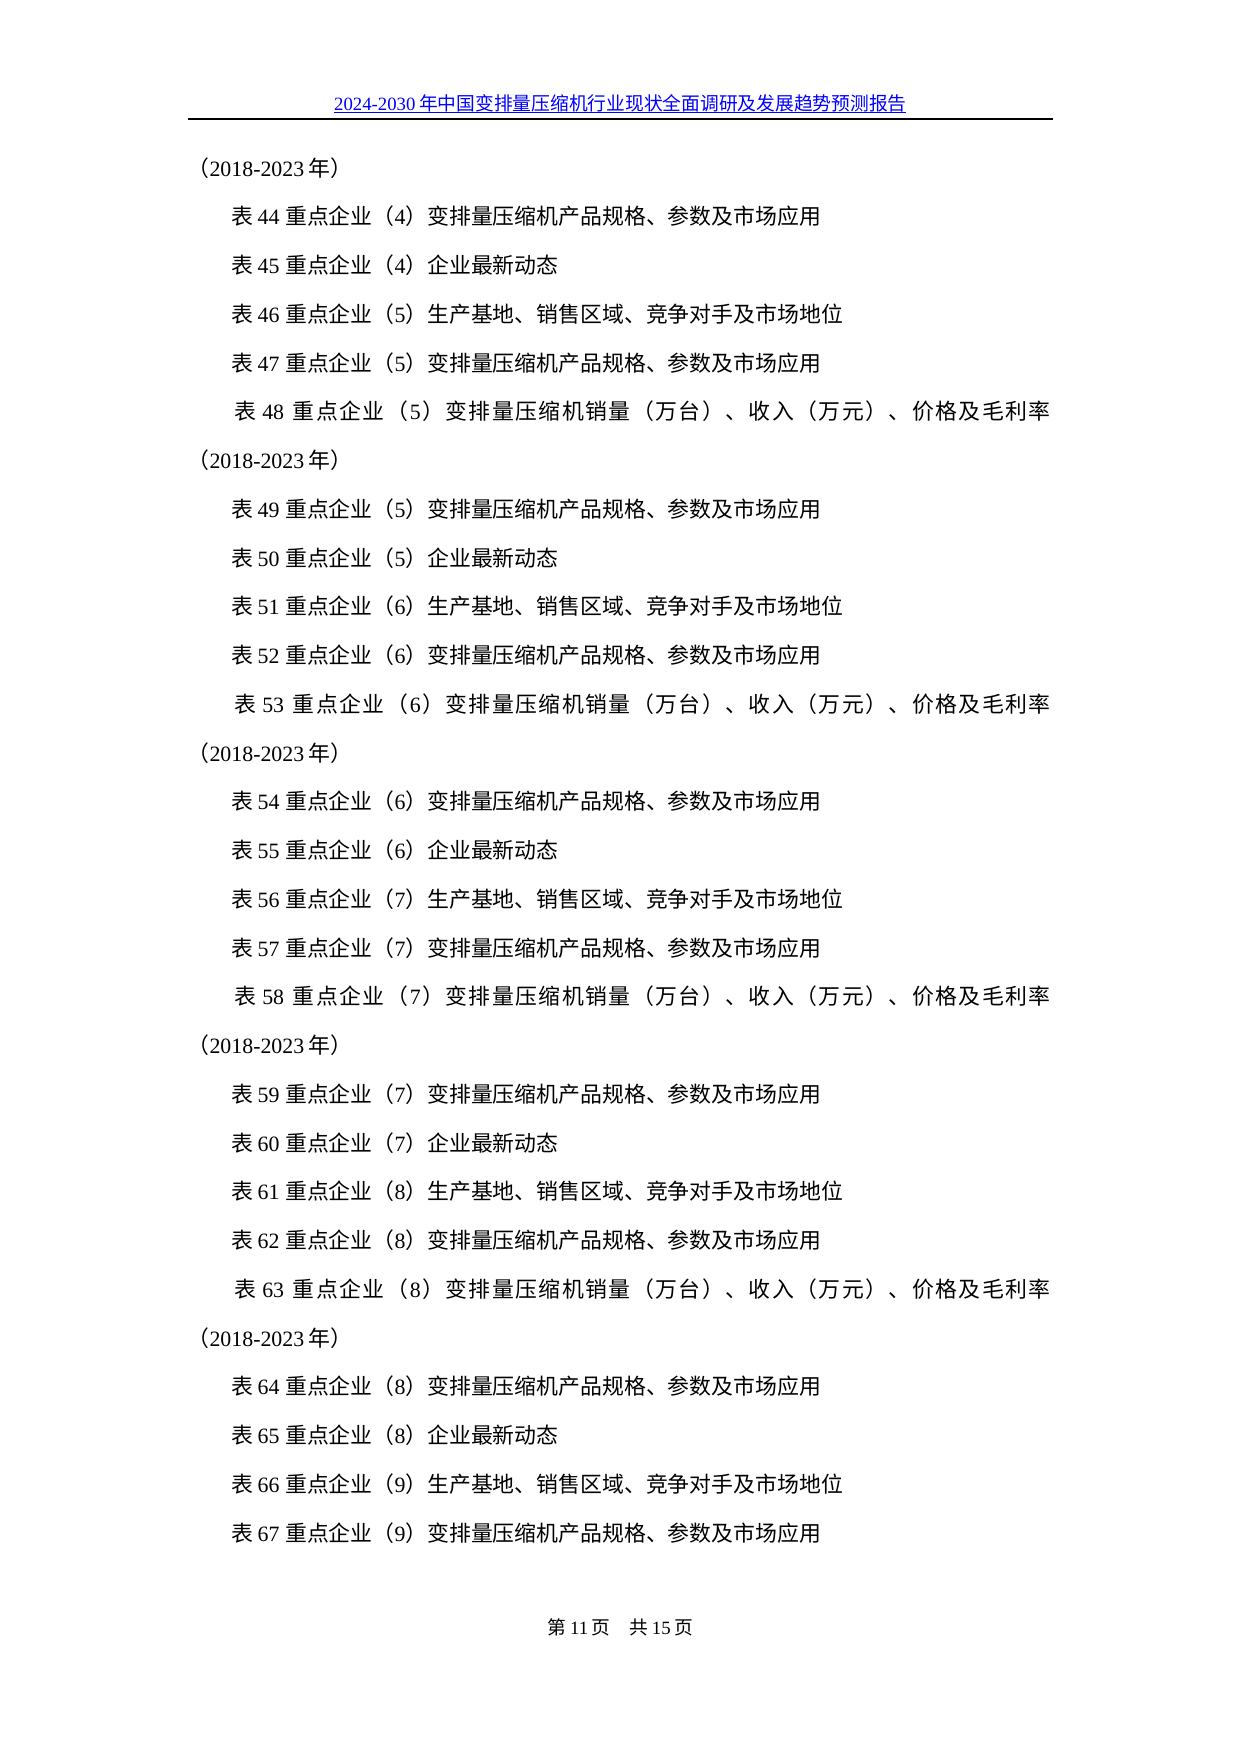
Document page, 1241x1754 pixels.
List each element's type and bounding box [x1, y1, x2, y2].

text [187, 150, 1053, 1548]
